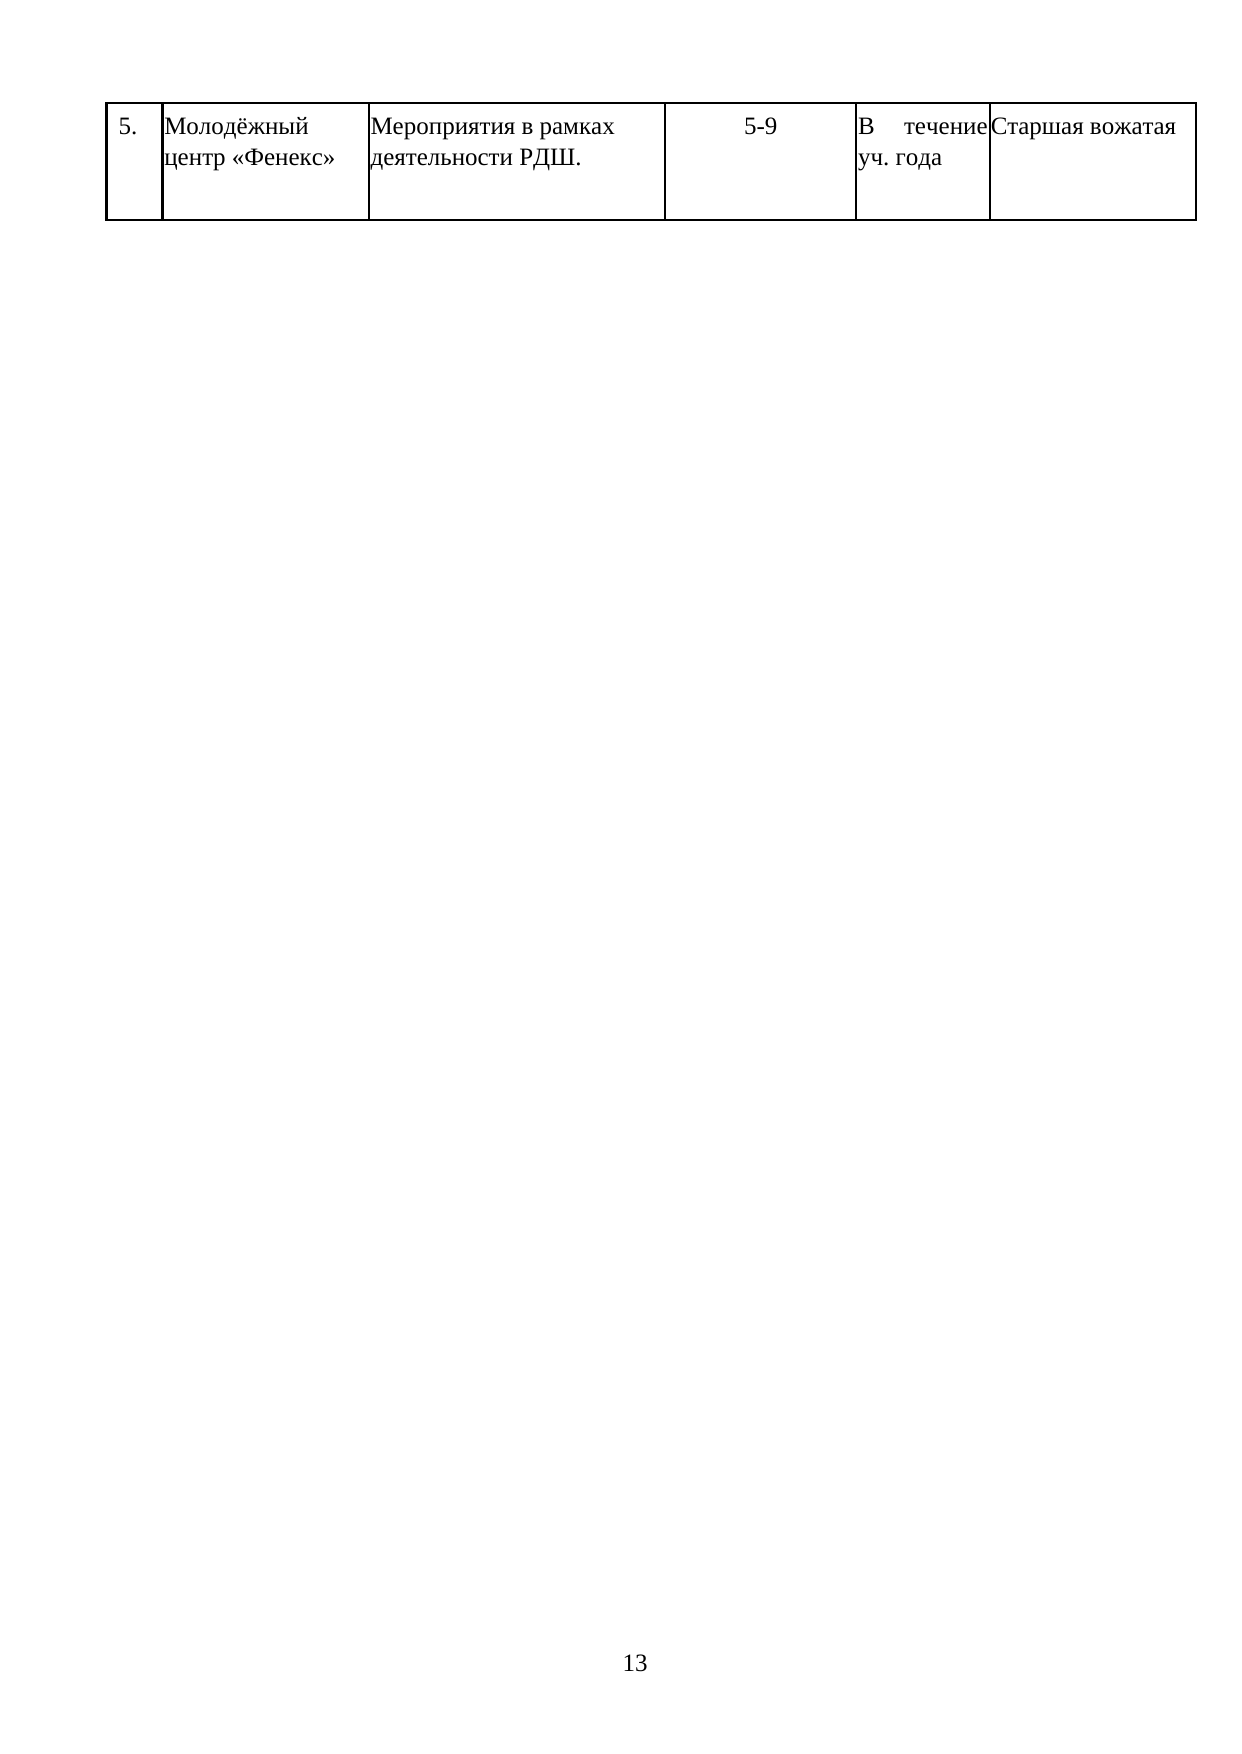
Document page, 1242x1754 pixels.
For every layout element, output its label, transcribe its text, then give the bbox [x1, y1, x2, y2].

table_cell Молодёжный центр «Фенекс» [164, 104, 368, 219]
table_cell 5. [108, 104, 161, 219]
table_cell 5-9 [666, 104, 855, 219]
table_cell Мероприятия в рамках деятельности РДШ. [370, 104, 664, 219]
table_cell Старшая вожатая [991, 104, 1195, 219]
table_cell В течение уч. года [857, 104, 989, 219]
